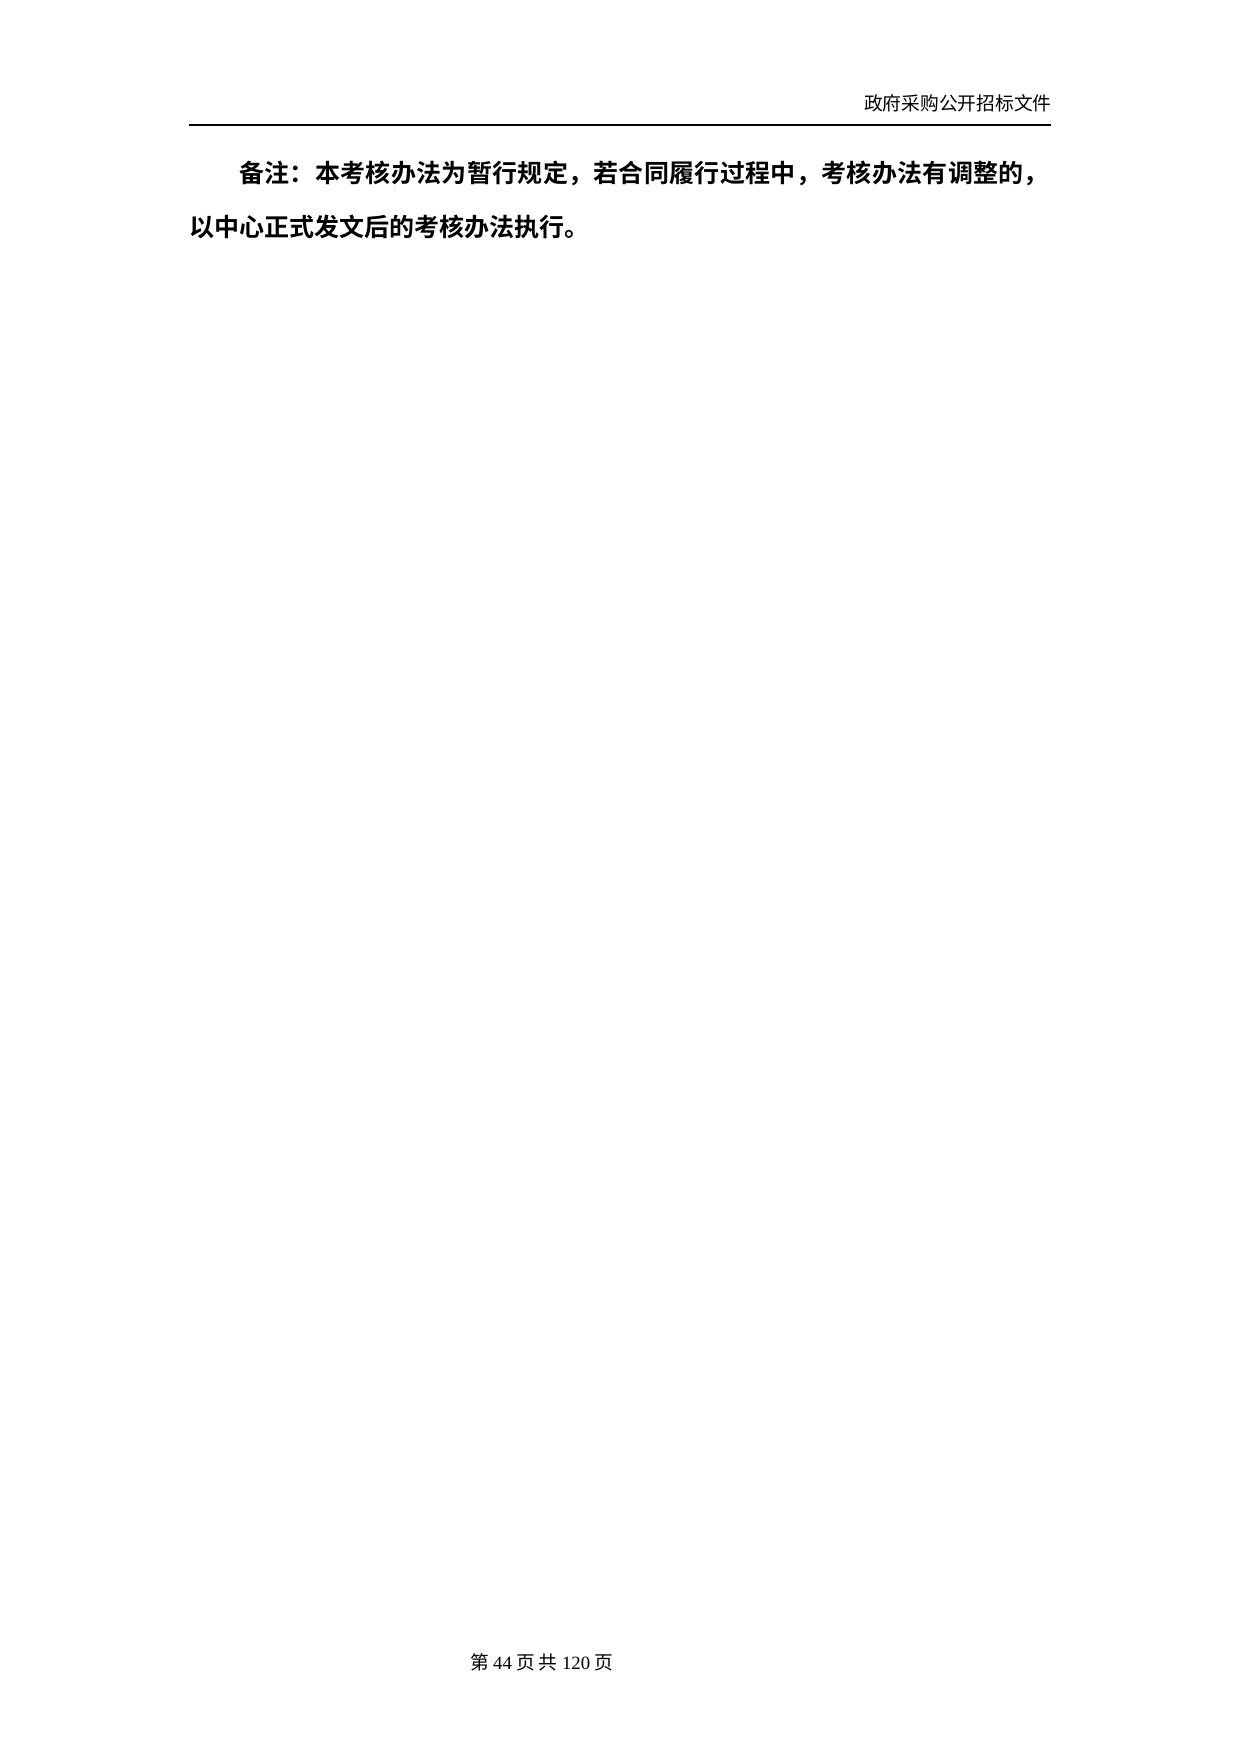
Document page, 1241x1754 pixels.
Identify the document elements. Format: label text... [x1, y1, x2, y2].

text 备注：本考核办法为暂行规定，若合同履行过程中，考核办法有调整的，以中心正式发文后的考核办法执行。 [189, 153, 1051, 244]
